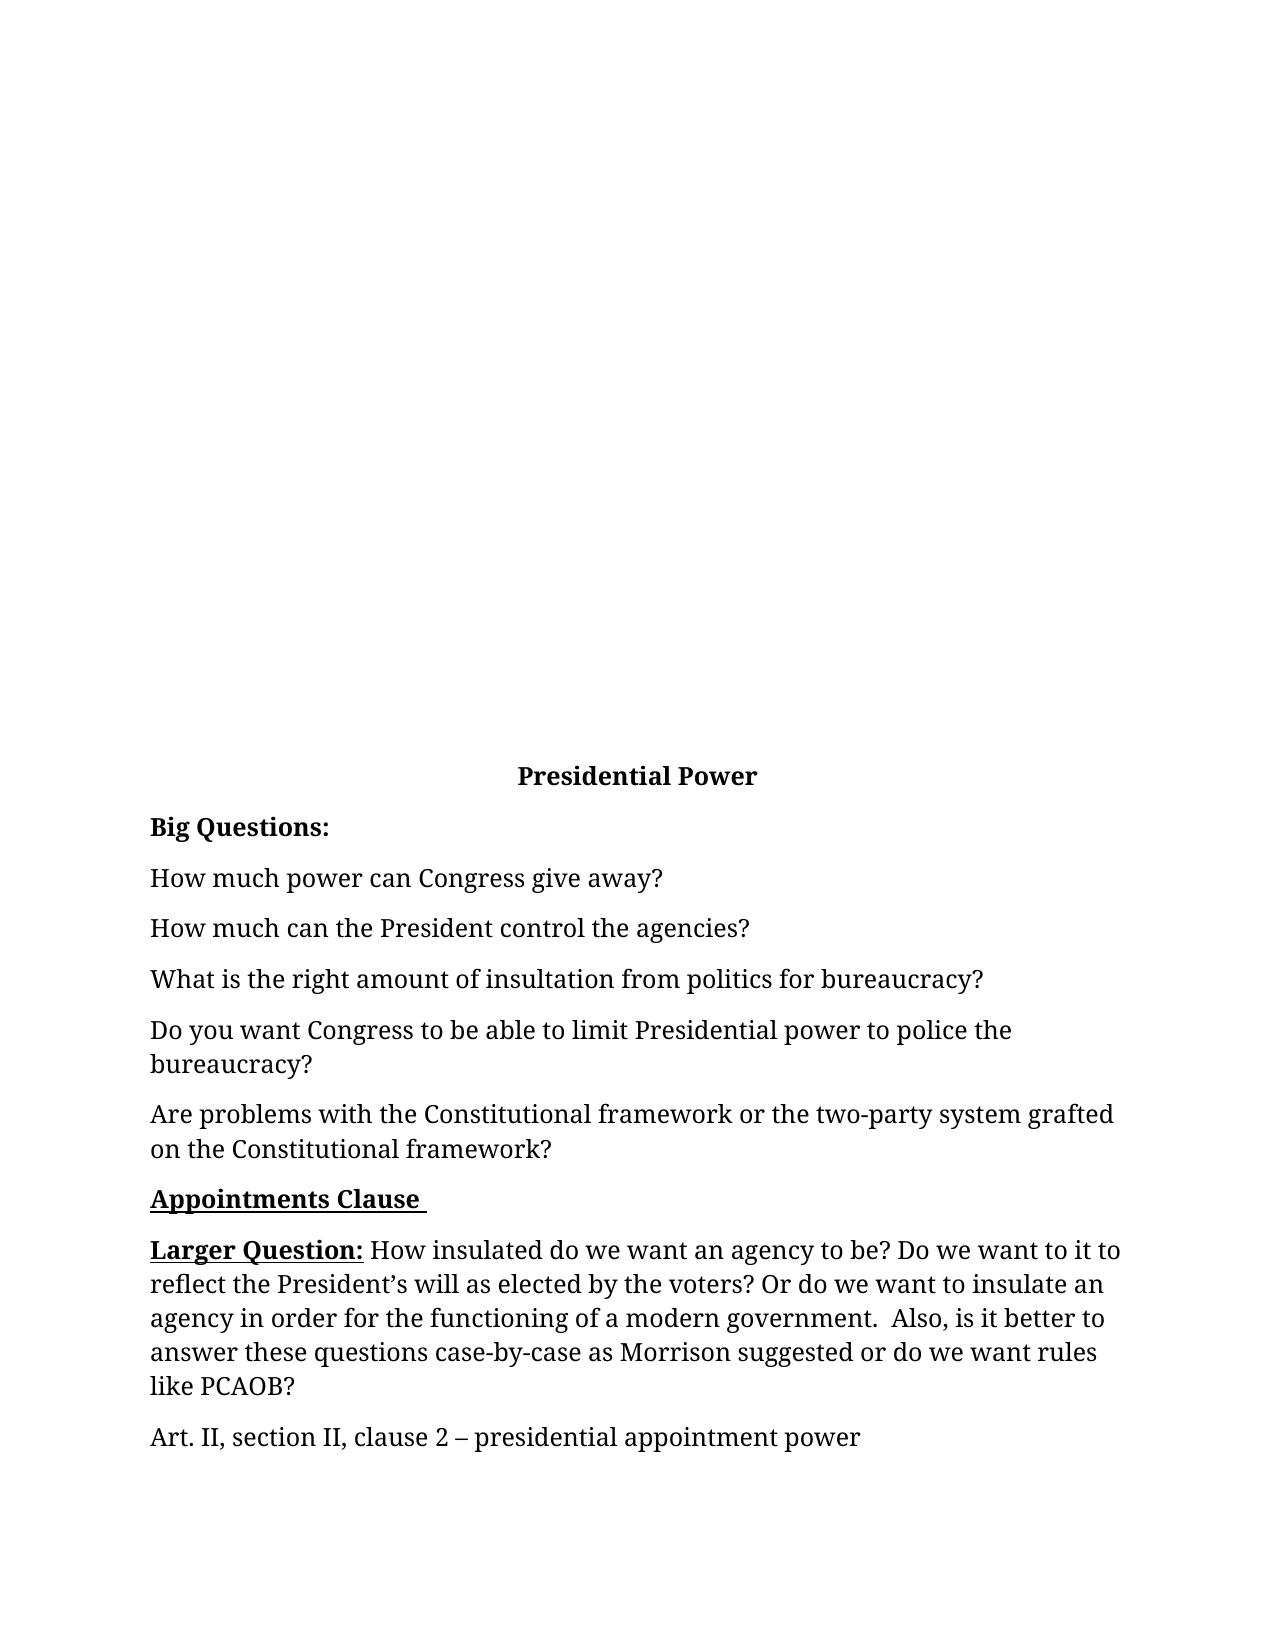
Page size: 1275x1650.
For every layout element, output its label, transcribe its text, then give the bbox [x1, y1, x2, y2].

text Appointments Clause [150, 1182, 1125, 1216]
text How much power can Congress give away? [150, 860, 1125, 894]
text Larger Question: How insulated do we want an agency to be? Do we want to it to reflect the President’s will as elected by the voters? Or do we want to insulate an agency in order for the functioning of a modern government. Also, is it better to answer these questions case-by-case as Morrison suggested or do we want rules like PCAOB? [150, 1233, 1125, 1403]
text Art. II, section II, clause 2 – presidential appointment power [150, 1420, 1125, 1454]
text Big Questions: [150, 809, 1125, 843]
text How much can the President control the agencies? [150, 911, 1125, 945]
text Do you want Congress to be able to limit Presidential power to police the bureaucracy? [150, 1012, 1125, 1081]
text What is the right amount of insultation from politics for bureaucracy? [150, 962, 1125, 996]
text Presidential Power [150, 759, 1125, 793]
text Are problems with the Constitutional framework or the two-party system grafted on the Constitutional framework? [150, 1097, 1125, 1165]
